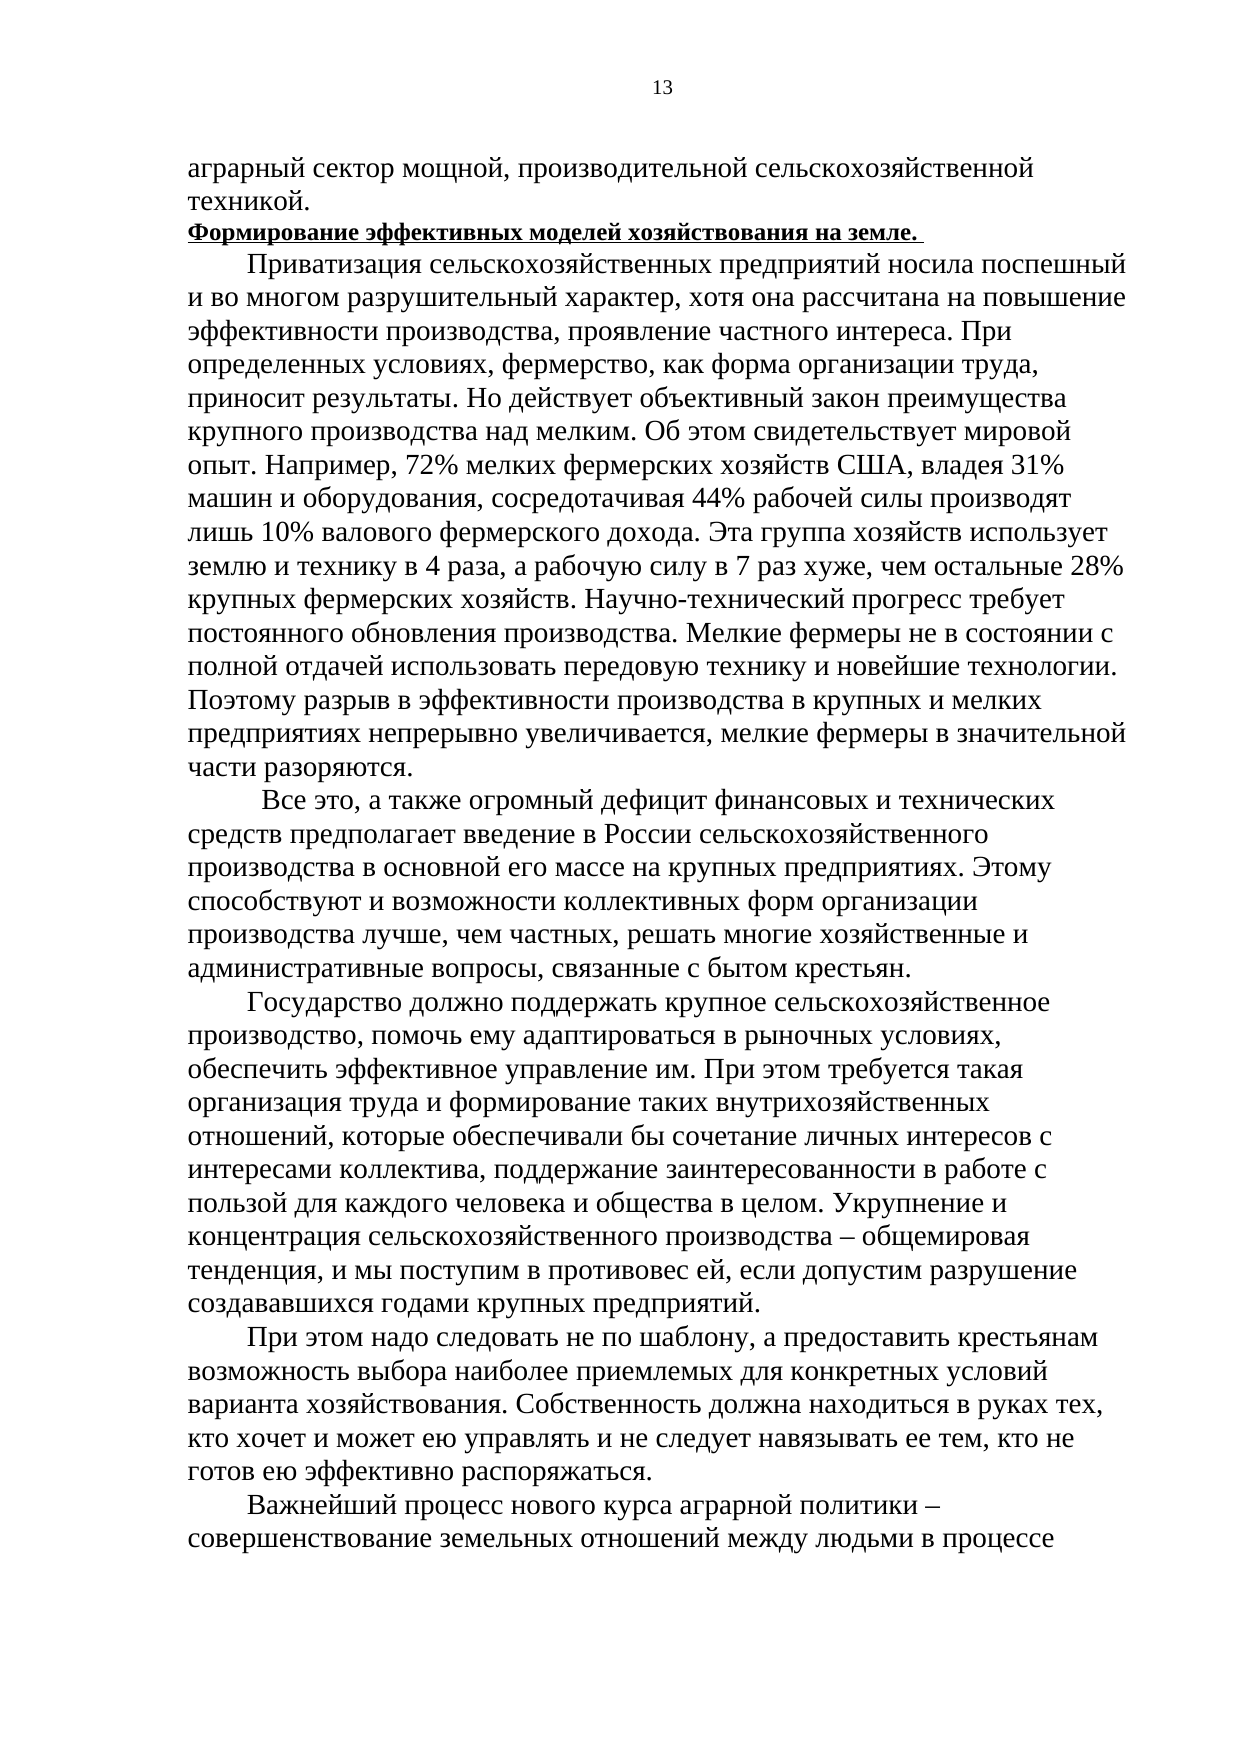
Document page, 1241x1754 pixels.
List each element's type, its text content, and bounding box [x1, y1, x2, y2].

text Государство должно поддержать крупное сельскохозяйственное производство, помочь ему адаптироваться в рыночных условиях, обеспечить эффективное управление им. При этом требуется такая организация труда и формирование таких внутрихозяйственных отношений, которые обеспечивали бы сочетание личных интересов с интересами коллектива, поддержание заинтересованности в работе с пользой для каждого человека и общества в целом. Укрупнение и концентрация сельскохозяйственного производства – общемировая тенденция, и мы поступим в противовес ей, если допустим разрушение создававшихся годами крупных предприятий. [187, 984, 1137, 1319]
text При этом надо следовать не по шаблону, а предоставить крестьянам возможность выбора наиболее приемлемых для конкретных условий варианта хозяйствования. Собственность должна находиться в руках тех, кто хочет и может ею управлять и не следует навязывать ее тем, кто не готов ею эффективно распоряжаться. [187, 1319, 1137, 1487]
text Все это, а также огромный дефицит финансовых и технических средств предполагает введение в России сельскохозяйственного производства в основной его массе на крупных предприятиях. Этому способствуют и возможности коллективных форм организации производства лучше, чем частных, решать многие хозяйственные и административные вопросы, связанные с бытом крестьян. [187, 782, 1137, 984]
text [187, 150, 1137, 217]
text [187, 1487, 1137, 1554]
text Приватизация сельскохозяйственных предприятий носила поспешный и во многом разрушительный характер, хотя она рассчитана на повышение эффективности производства, проявление частного интереса. При определенных условиях, фермерство, как форма организации труда, приносит результаты. Но действует объективный закон преимущества крупного производства над мелким. Об этом свидетельствует мировой опыт. Например, 72% мелких фермерских хозяйств США, владея 31% машин и оборудования, сосредотачивая 44% рабочей силы производят лишь 10% валового фермерского дохода. Эта группа хозяйств использует землю и технику в 4 раза, а рабочую силу в 7 раз хуже, чем остальные 28% крупных фермерских хозяйств. Научно-технический прогресс требует постоянного обновления производства. Мелкие фермеры не в состоянии с полной отдачей использовать передовую технику и новейшие технологии. Поэтому разрыв в эффективности производства в крупных и мелких предприятиях непрерывно увеличивается, мелкие фермеры в значительной части разоряются. [187, 246, 1137, 782]
text Формирование эффективных моделей хозяйствования на земле. [187, 217, 1137, 246]
